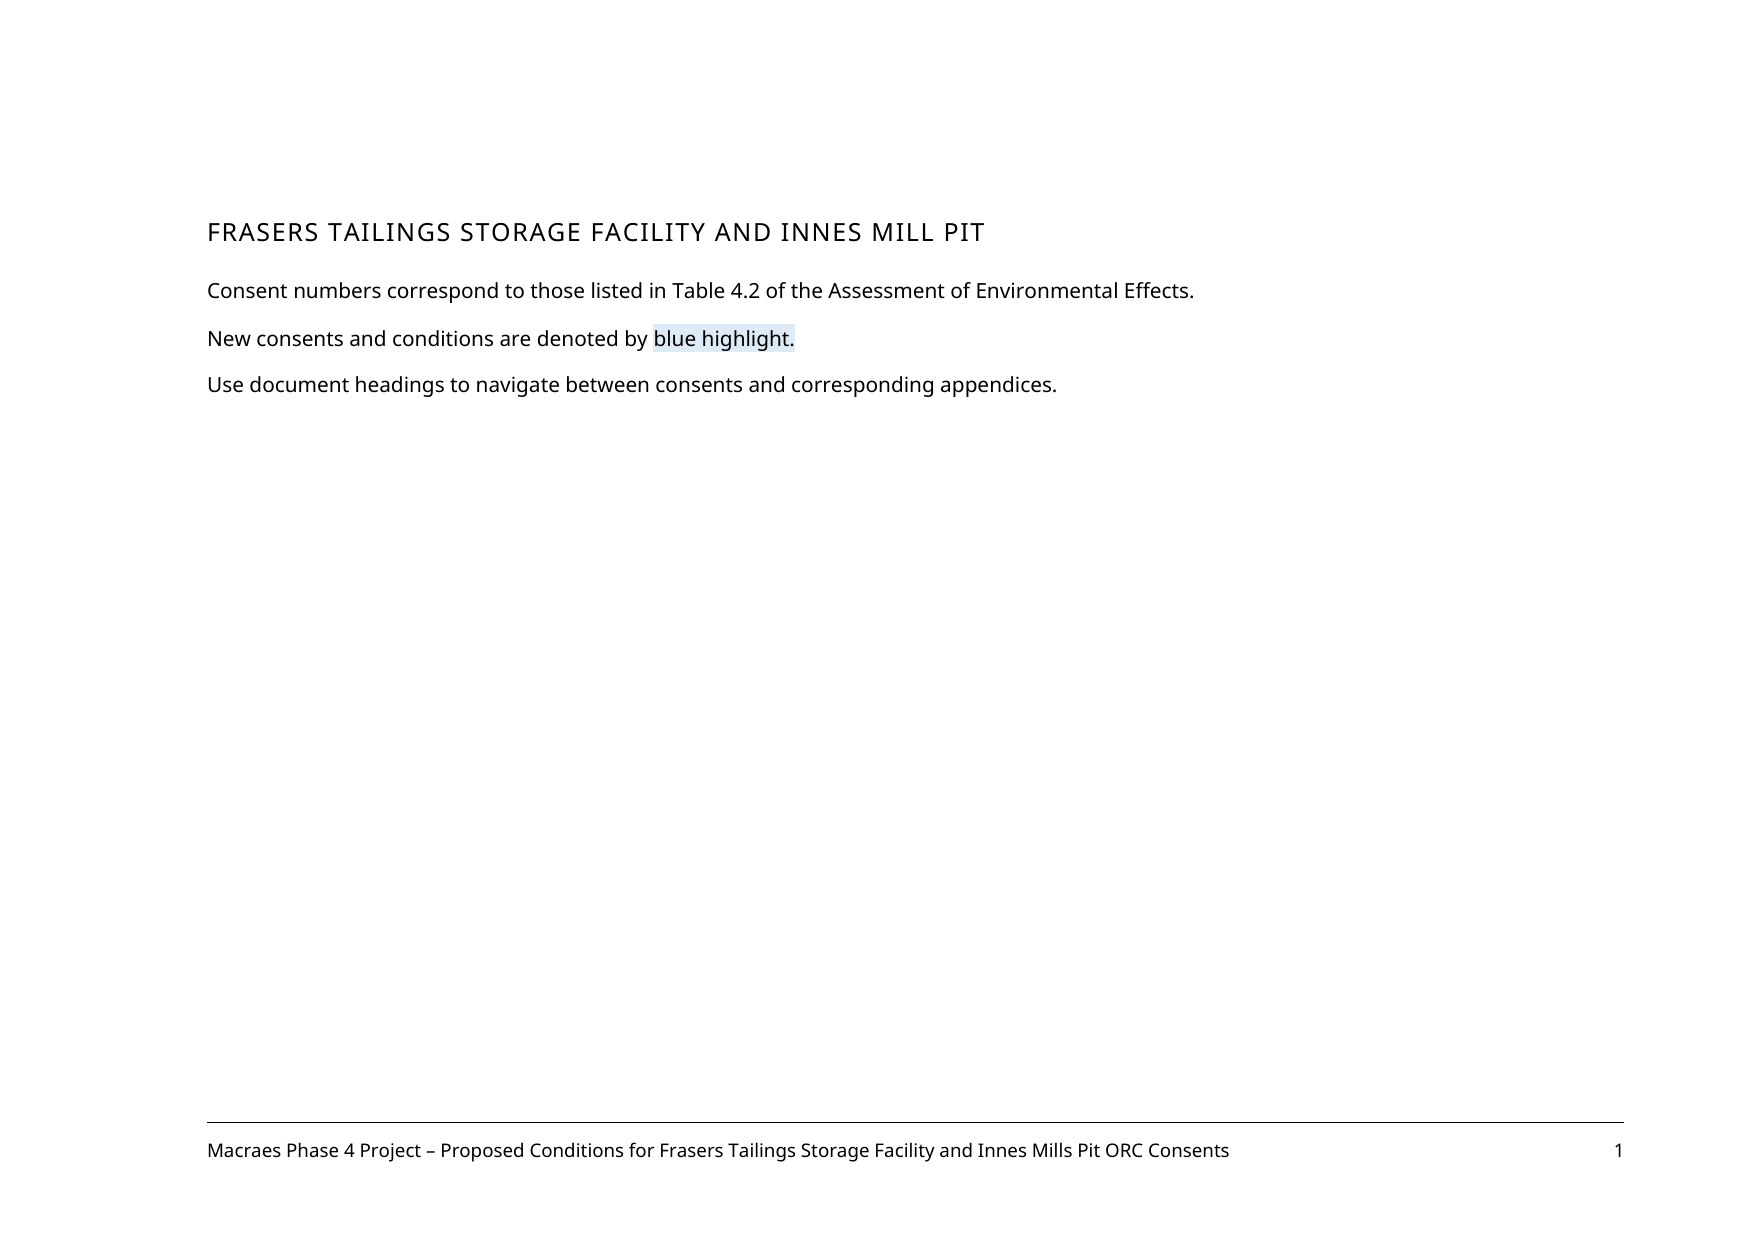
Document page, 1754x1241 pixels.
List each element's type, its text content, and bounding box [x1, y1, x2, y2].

text Consent numbers correspond to those listed in Table 4.2 of the Assessment of Environmental Effects. [207, 275, 1577, 304]
text Use document headings to navigate between consents and corresponding appendices. [207, 371, 1577, 399]
text New consents and conditions are denoted by blue highlight. [207, 323, 1577, 352]
subtitle Frasers Tailings Storage Facility and Innes Mill Pit [207, 215, 1577, 249]
